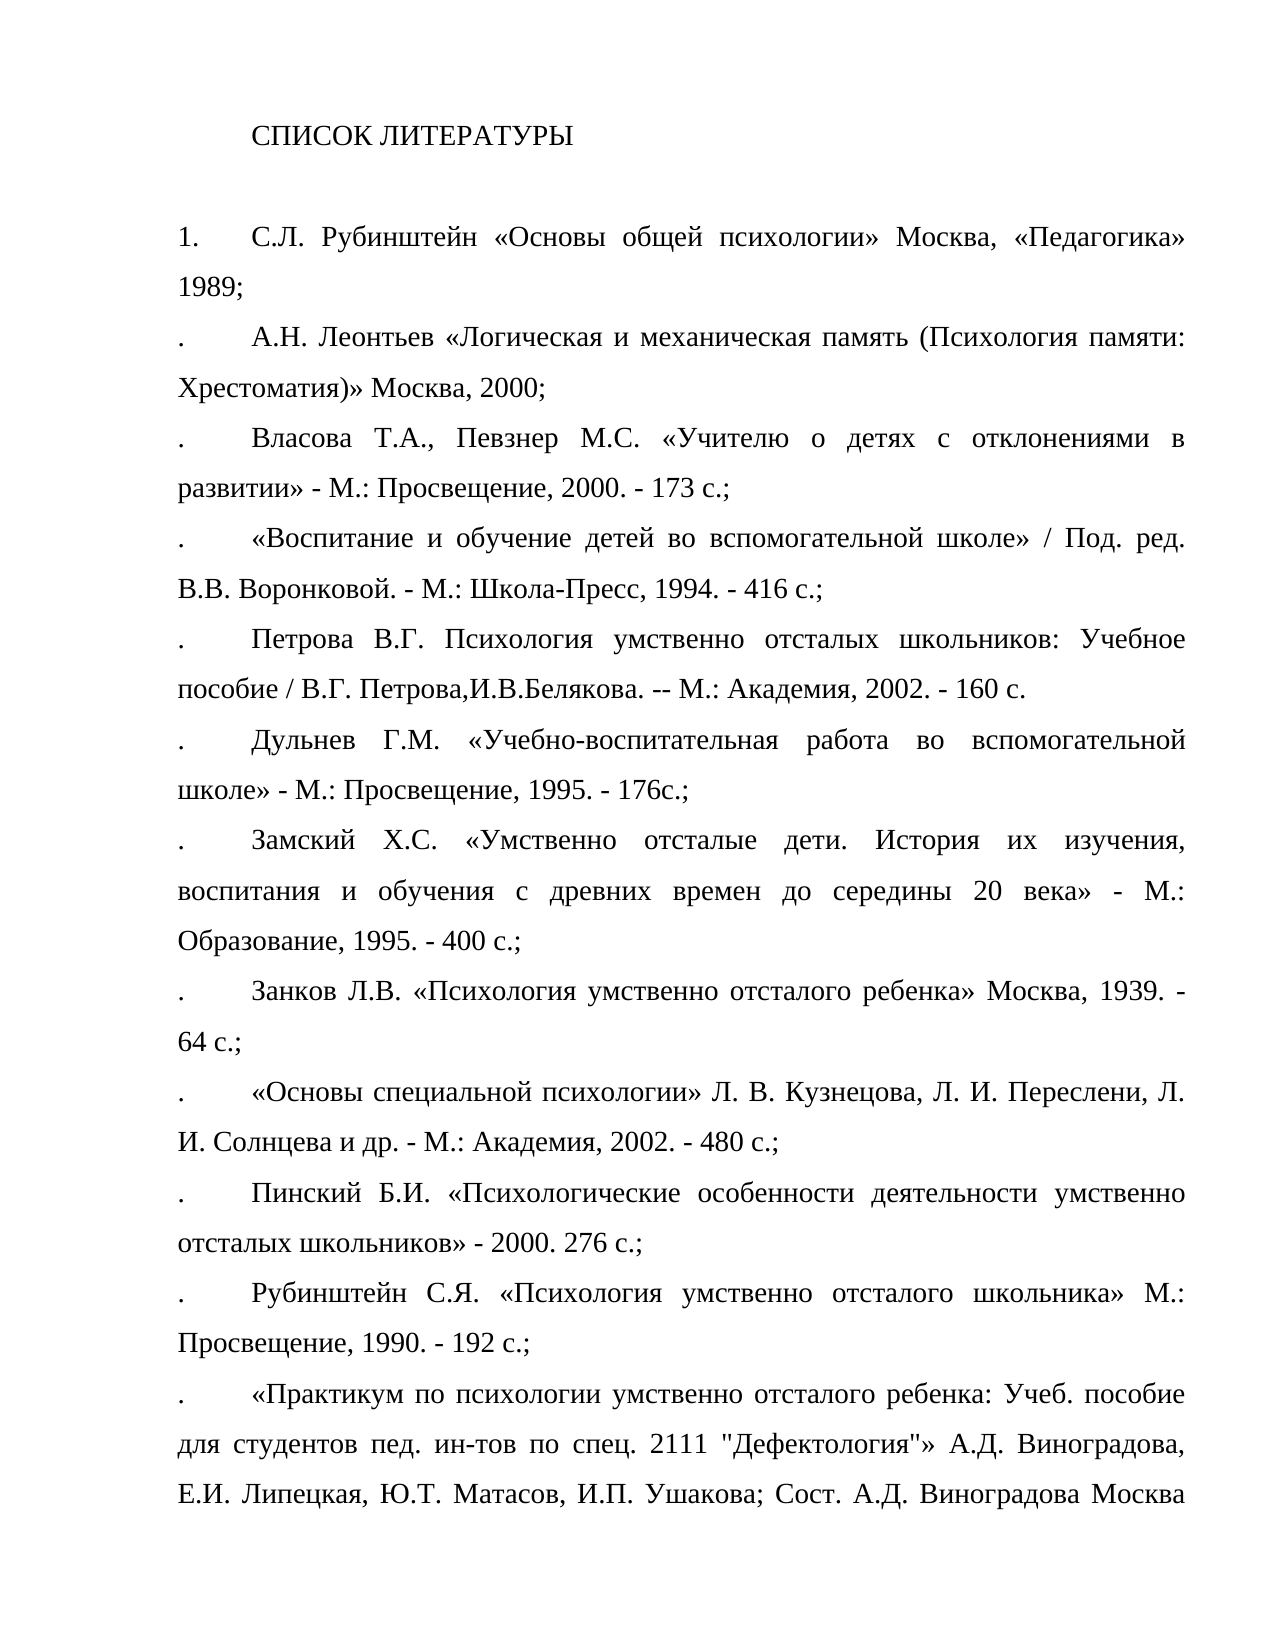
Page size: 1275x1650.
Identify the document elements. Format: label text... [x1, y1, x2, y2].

text . Занков Л.В. «Психология умственно отсталого ребенка» Москва, 1939. - 64 с.; [177, 973, 1186, 1057]
text . Дульнев Г.М. «Учебно-воспитательная работа во вспомогательной школе» - М.: Просвещение, 1995. - 176с.; [177, 722, 1186, 806]
text . Замский Х.С. «Умственно отсталые дети. История их изучения, воспитания и обучения с древних времен до середины 20 века» - М.: Образование, 1995. - 400 с.; [177, 822, 1186, 957]
text . «Основы специальной психологии» Л. В. Кузнецова, Л. И. Переслени, Л. И. Солнцева и др. - М.: Академия, 2002. - 480 с.; [177, 1074, 1186, 1158]
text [177, 1376, 1186, 1510]
text СПИСОК ЛИТЕРАТУРЫ [177, 118, 1186, 152]
text . «Воспитание и обучение детей во вспомогательной школе» / Под. ред. В.В. Воронковой. - М.: Школа-Пресс, 1994. - 416 с.; [177, 521, 1186, 604]
text . Власова Т.А., Певзнер М.С. «Учителю о детях с отклонениями в развитии» - М.: Просвещение, 2000. - 173 с.; [177, 420, 1186, 504]
text . Пинский Б.И. «Психологические особенности деятельности умственно отсталых школьников» - 2000. 276 с.; [177, 1175, 1186, 1258]
text . А.Н. Леонтьев «Логическая и механическая память (Психология памяти: Хрестоматия)» Москва, 2000; [177, 319, 1186, 403]
text 1. С.Л. Рубинштейн «Основы общей психологии» Москва, «Педагогика» 1989; [177, 219, 1186, 303]
text . Петрова В.Г. Психология умственно отсталых школьников: Учебное пособие / В.Г. Петрова,И.В.Белякова. -- М.: Академия, 2002. - 160 с. [177, 621, 1186, 705]
text . Рубинштейн С.Я. «Психология умственно отсталого школьника» М.: Просвещение, 1990. - 192 с.; [177, 1275, 1186, 1359]
